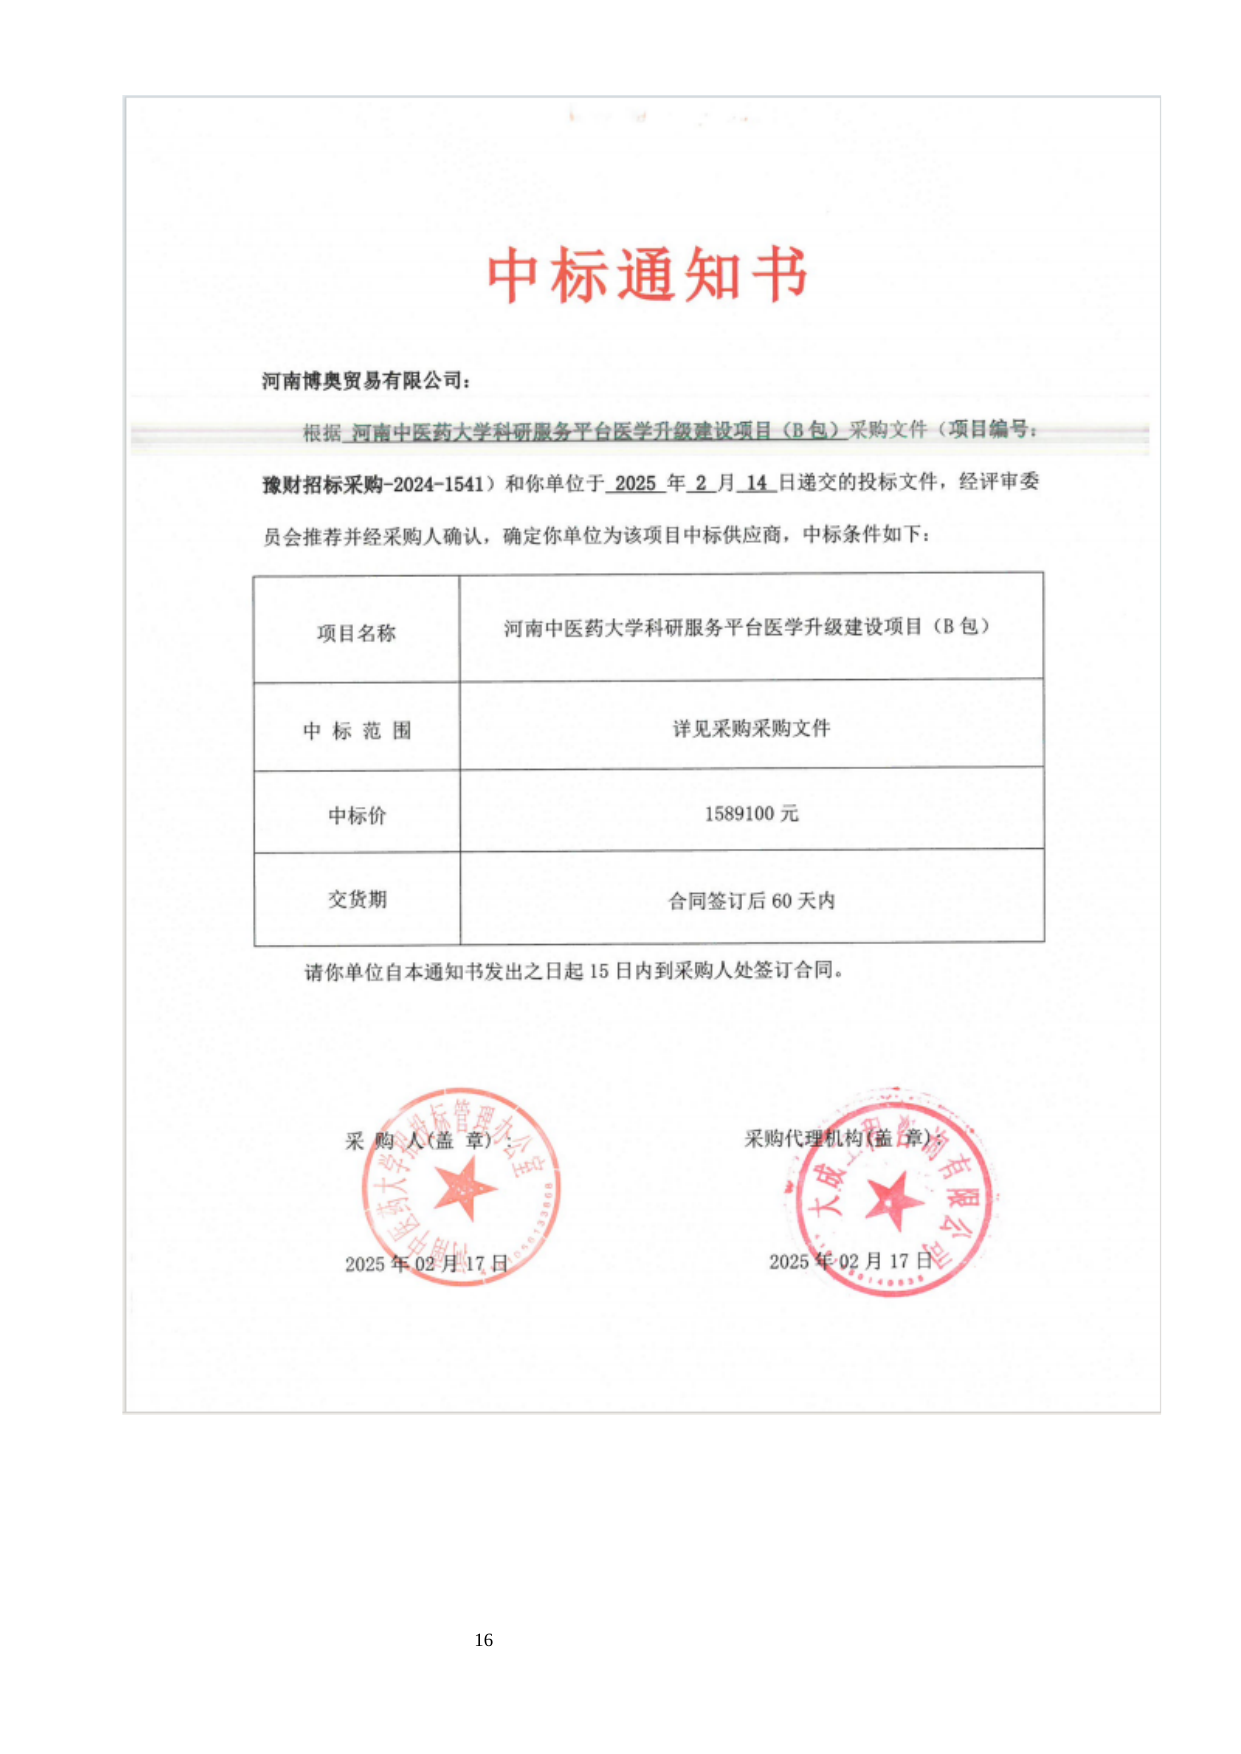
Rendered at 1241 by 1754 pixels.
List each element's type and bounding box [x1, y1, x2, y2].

picture [122, 95, 1162, 1415]
